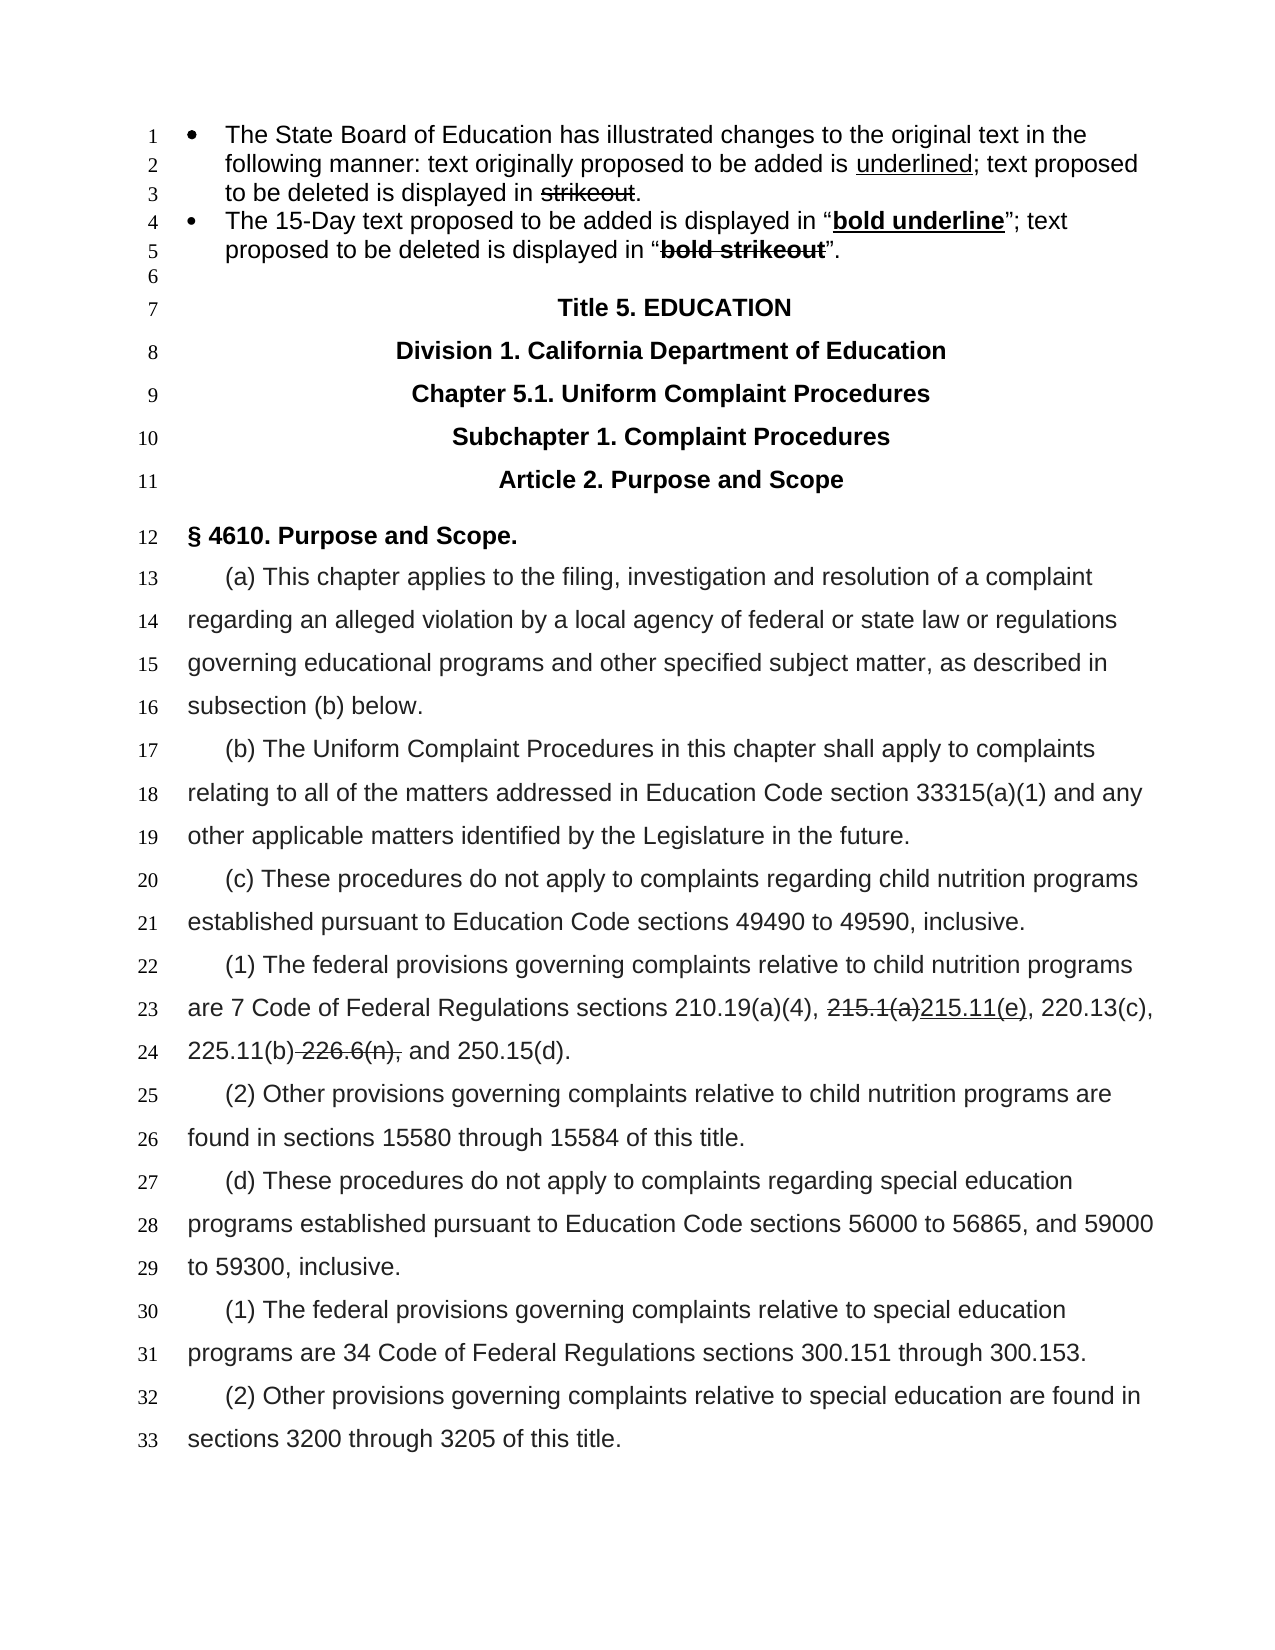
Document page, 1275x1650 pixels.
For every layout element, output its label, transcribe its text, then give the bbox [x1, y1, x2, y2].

text (1) The federal provisions governing complaints relative to special education programs are 34 Code of Federal Regulations sections 300.151 through 300.153. [187, 1295, 1155, 1367]
text (b) The Uniform Complaint Procedures in this chapter shall apply to complaints relating to all of the matters addressed in Education Code section 33315(a)(1) and any other applicable matters identified by the Legislature in the future. [187, 734, 1155, 849]
list The State Board of Education has illustrated changes to the original text in the following manner: text originally proposed to be added is underlined; text proposed to be deleted is displayed in strikeout. [187, 120, 1162, 206]
text (d) These procedures do not apply to complaints regarding special education programs established pursuant to Education Code sections 56000 to 56865, and 59000 to 59300, inclusive. [187, 1166, 1155, 1281]
text (1) The federal provisions governing complaints relative to child nutrition programs are 7 Code of Federal Regulations sections 210.19(a)(4), 215.1(a)215.11(e), 220.13(c), 225.11(b) 226.6(n), and 250.15(d). [187, 950, 1155, 1065]
list The 15-Day text proposed to be added is displayed in “bold underline”; text proposed to be deleted is displayed in “bold strikeout”. [187, 206, 1155, 264]
text (c) These procedures do not apply to complaints regarding child nutrition programs established pursuant to Education Code sections 49490 to 49590, inclusive. [187, 864, 1155, 936]
subtitle § 4610. Purpose and Scope. [187, 521, 1155, 549]
text (a) This chapter applies to the filing, investigation and resolution of a complaint regarding an alleged violation by a local agency of federal or state law or regulations governing educational programs and other specified subject matter, as described in subsection (b) below. [187, 562, 1155, 720]
subtitle Article 2. Purpose and Scope [187, 465, 1155, 494]
text (2) Other provisions governing complaints relative to special education are found in sections 3200 through 3205 of this title. [187, 1381, 1155, 1453]
subtitle Chapter 5.1. Uniform Complaint Procedures Subchapter 1. Complaint Procedures [187, 379, 1155, 451]
subtitle Title 5. EDUCATION Division 1. California Department of Education [187, 293, 1155, 364]
text (2) Other provisions governing complaints relative to child nutrition programs are found in sections 15580 through 15584 of this title. [187, 1079, 1155, 1151]
